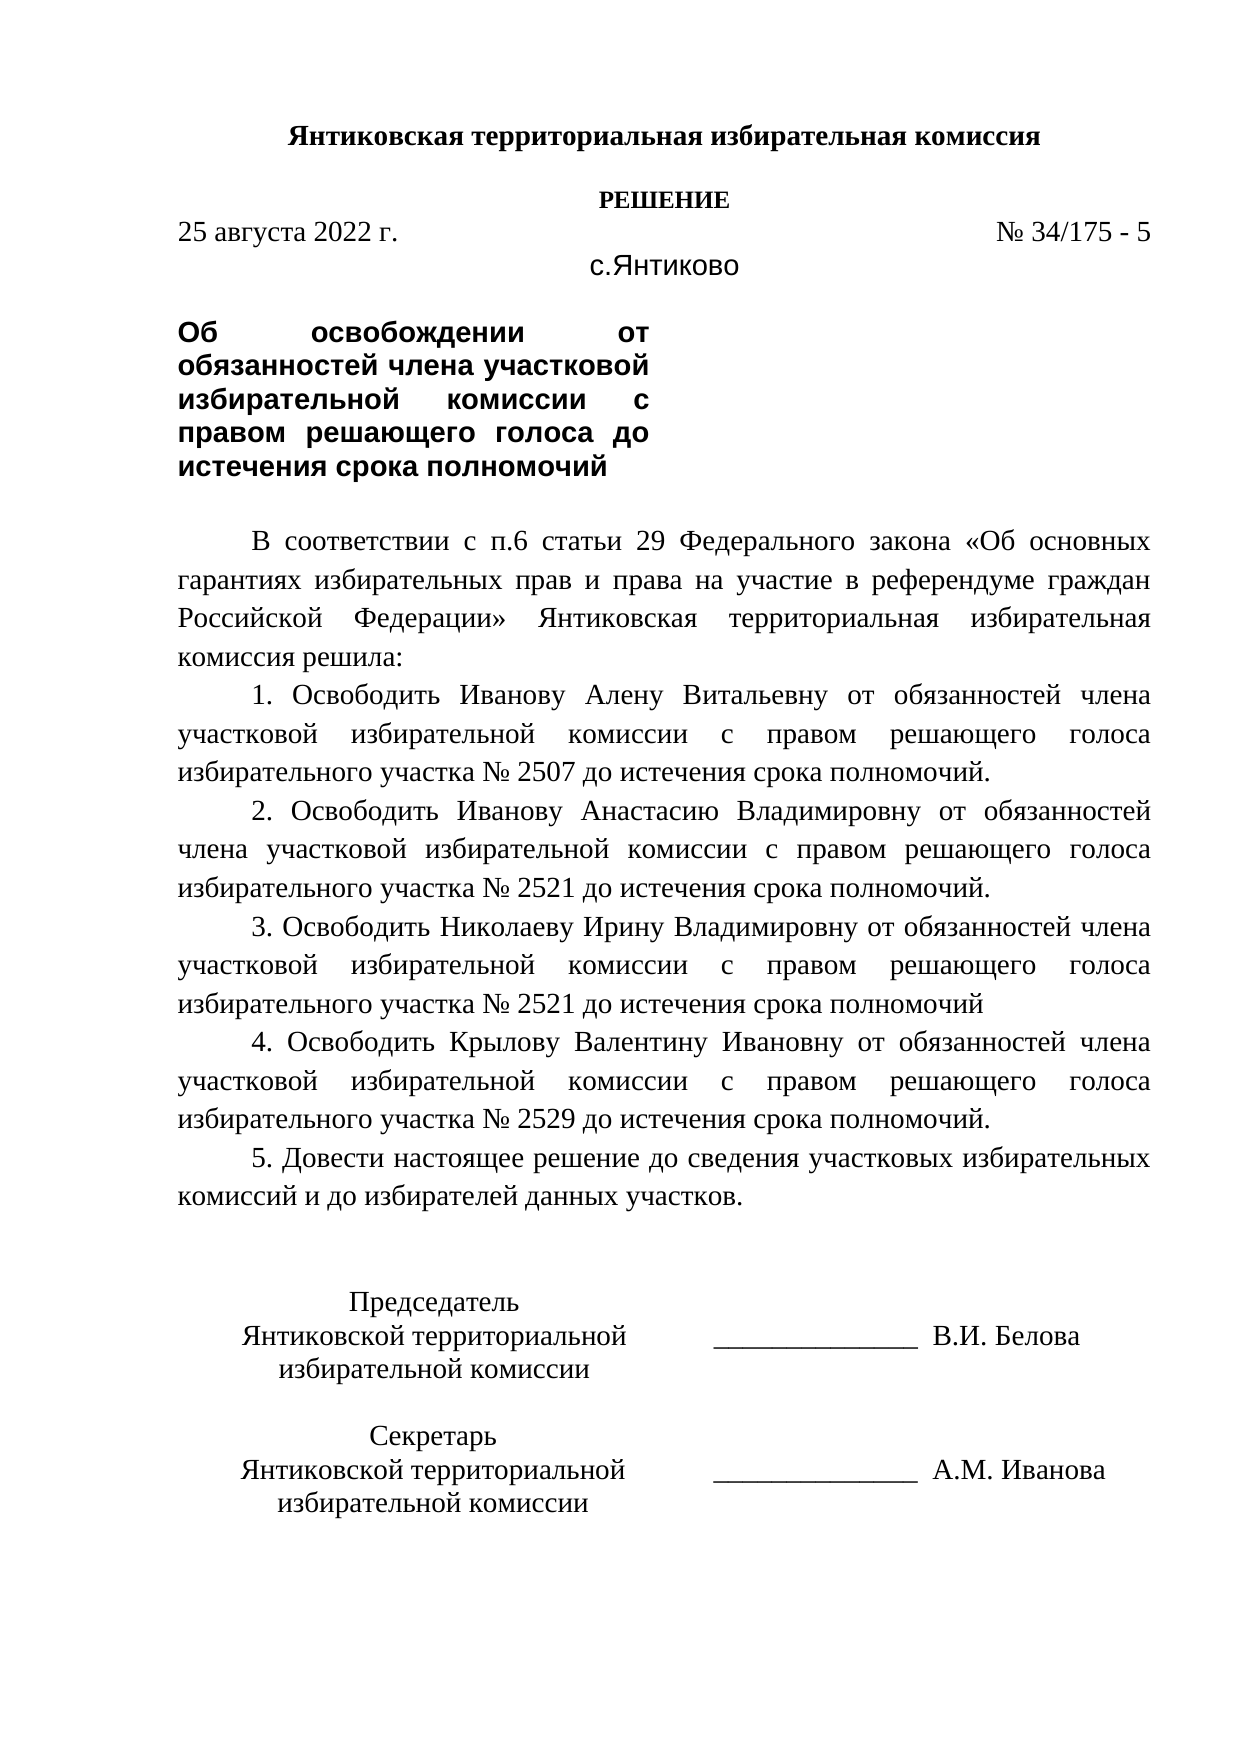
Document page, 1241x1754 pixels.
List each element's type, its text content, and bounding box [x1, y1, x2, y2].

text 25 августа 2022 г. № 34/175 - 5 [177, 214, 1152, 247]
text В соответствии с п.6 статьи 29 Федерального закона «Об основных гарантиях избирательных прав и права на участие в референдуме граждан Российской Федерации» Янтиковская территориальная избирательная комиссия решила: [177, 523, 1152, 672]
text РЕШЕНИЕ [177, 185, 1152, 214]
text Об освобождении от обязанностей члена участковой избирательной комиссии с правом решающего голоса до истечения срока полномочий [177, 314, 649, 482]
text Янтиковская территориальная избирательная комиссия [177, 118, 1152, 152]
table_header ______________ А.М. Иванова [702, 1418, 1196, 1519]
table_header Секретарь Янтиковской территориальной избирательной комиссии [164, 1418, 702, 1519]
text 4. Освободить Крылову Валентину Ивановну от обязанностей члена участковой избирательной комиссии с правом решающего голоса избирательного участка № 2529 до истечения срока полномочий. [177, 1024, 1152, 1135]
text с.Янтиково [177, 247, 1152, 281]
table_header ______________ В.И. Белова [702, 1284, 1196, 1385]
table_header Председатель Янтиковской территориальной избирательной комиссии [166, 1284, 702, 1385]
text 2. Освободить Иванову Анастасию Владимировну от обязанностей члена участковой избирательной комиссии с правом решающего голоса избирательного участка № 2521 до истечения срока полномочий. [177, 793, 1152, 904]
text 3. Освободить Николаеву Ирину Владимировну от обязанностей члена участковой избирательной комиссии с правом решающего голоса избирательного участка № 2521 до истечения срока полномочий [177, 909, 1152, 1019]
text 1. Освободить Иванову Алену Витальевну от обязанностей члена участковой избирательной комиссии с правом решающего голоса избирательного участка № 2507 до истечения срока полномочий. [177, 677, 1152, 788]
text 5. Довести настоящее решение до сведения участковых избирательных комиссий и до избирателей данных участков. [177, 1140, 1152, 1212]
